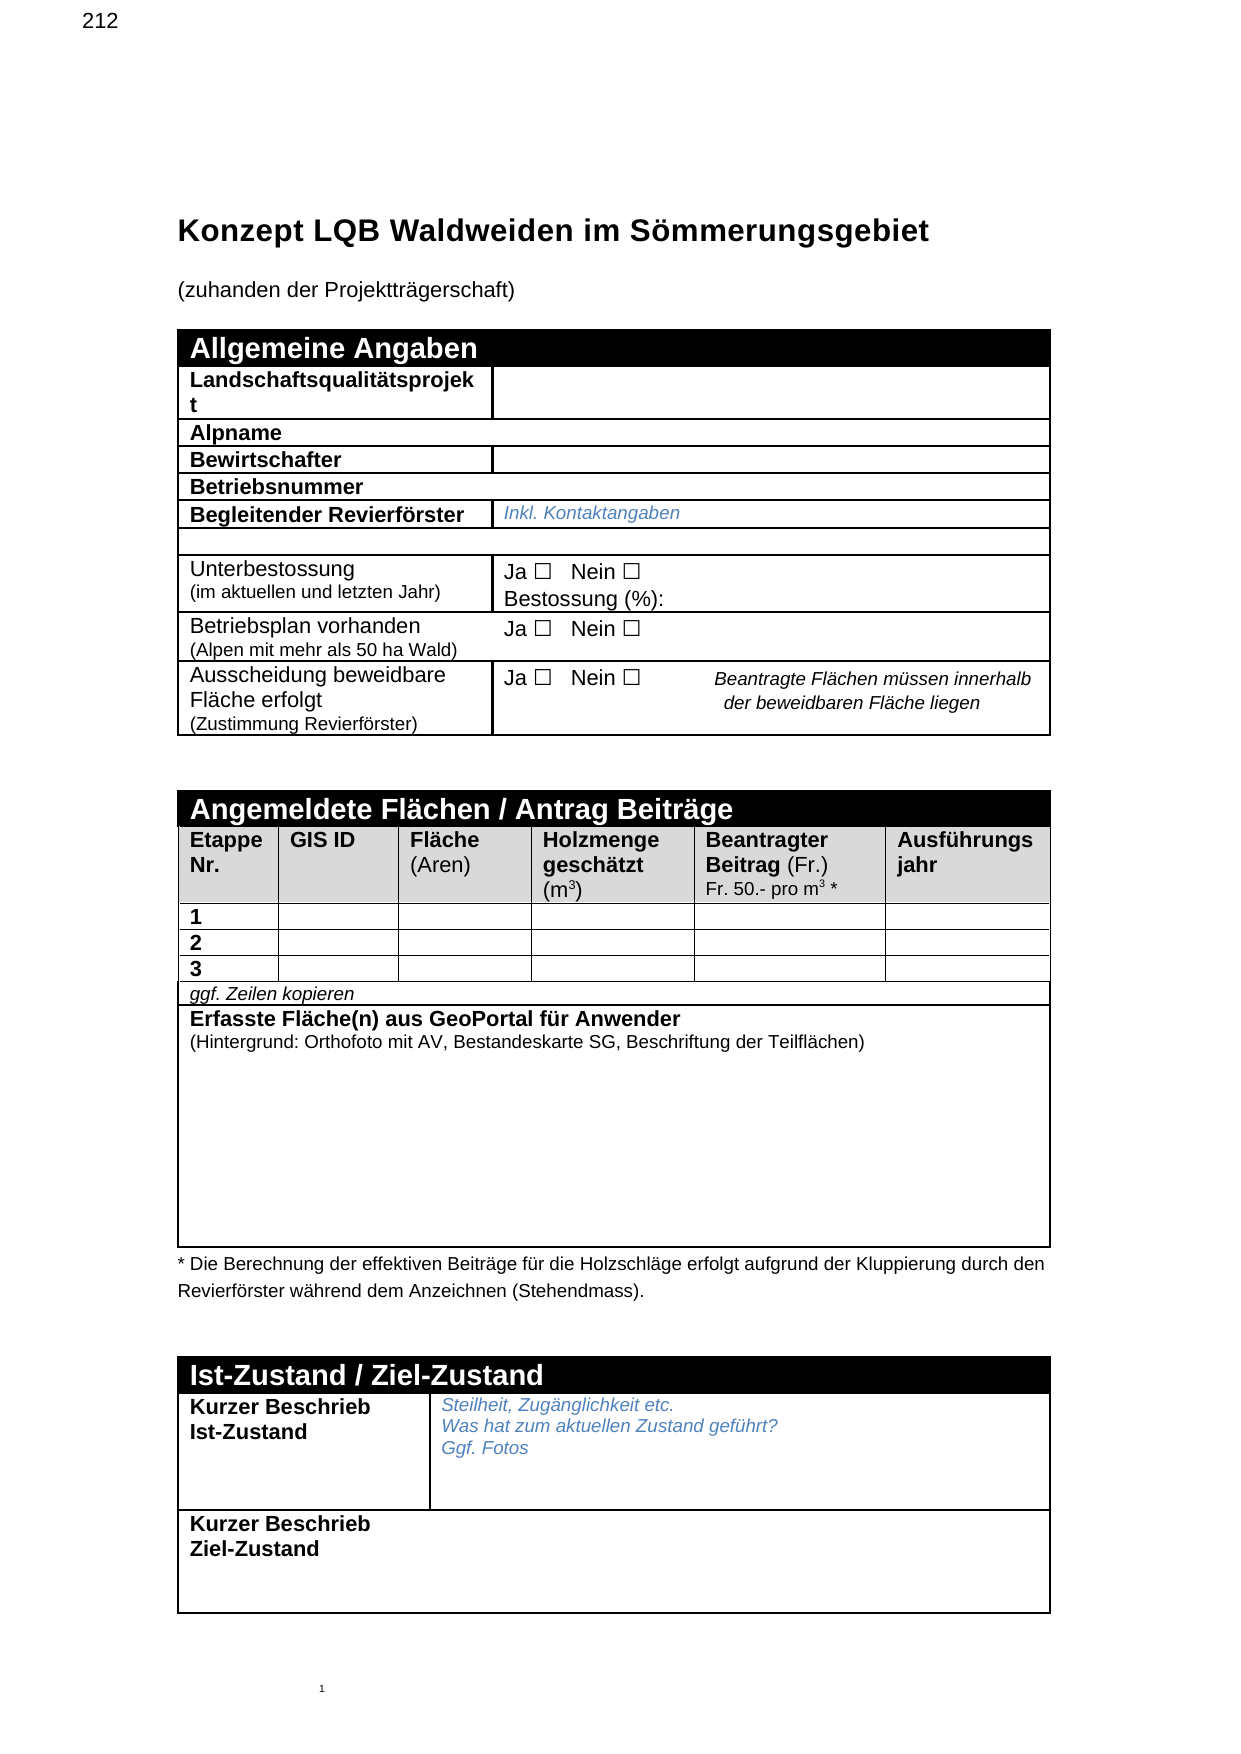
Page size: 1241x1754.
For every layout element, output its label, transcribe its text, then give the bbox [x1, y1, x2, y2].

table_cell ggf. Zeilen kopieren [179, 982, 1049, 1004]
table_cell Betriebsnummer [179, 474, 492, 499]
table_cell [532, 904, 694, 929]
table_cell [886, 955, 1050, 981]
table_cell Fläche (Aren) [399, 827, 531, 902]
table_cell 2 [179, 930, 278, 955]
table_cell 1 [179, 904, 278, 929]
table_cell Landschaftsqualitätsprojekt [179, 367, 491, 417]
table_cell [532, 956, 694, 981]
table_cell [399, 956, 531, 981]
table_cell Inkl. Kontaktangaben [494, 501, 1049, 527]
table_cell Ausführungsjahr [886, 827, 1050, 902]
table_header Allgemeine Angaben [179, 331, 1049, 365]
table_cell [695, 930, 885, 955]
table_cell Betriebsplan vorhanden (Alpen mit mehr als 50 ha Wald) [179, 613, 492, 660]
table_header Angemeldete Flächen / Antrag Beiträge [179, 792, 1049, 826]
table_cell [179, 529, 492, 554]
table_cell [279, 904, 398, 929]
table_cell GIS ID [279, 827, 398, 902]
table_cell Steilheit, Zugänglichkeit etc. Was hat zum aktuellen Zustand geführt? Ggf. Fotos [431, 1394, 1049, 1509]
table_cell Alpname [179, 420, 492, 445]
table_cell [493, 474, 1049, 499]
table_cell [695, 904, 885, 929]
table_cell [886, 903, 1050, 929]
table_cell [279, 930, 398, 955]
text * Die Berechnung der effektiven Beiträge für die Holzschläge erfolgt aufgrund der Kluppierung durch den Revierförster während dem Anzeichnen (Stehendmass). [177, 1248, 1051, 1302]
text (zuhanden der Projektträgerschaft) [177, 275, 1051, 302]
table_cell Begleitender Revierförster [179, 501, 491, 527]
table_cell Unterbestossung (im aktuellen und letzten Jahr) [179, 556, 491, 611]
table_cell [494, 447, 1049, 472]
table_cell [430, 1511, 1049, 1612]
table_cell Etappe Nr. [179, 827, 278, 902]
table_cell [494, 367, 1049, 417]
table_cell Ja Nein Beantragte Flächen müssen innerhalb der beweidbaren Fläche liegen [494, 662, 1049, 734]
title Konzept LQB Waldweiden im Sömmerungsgebiet [177, 213, 1051, 248]
table_cell [532, 930, 694, 955]
table_cell Ja Nein [493, 613, 1049, 660]
table_cell Erfasste Fläche(n) aus GeoPortal für Anwender (Hintergrund: Orthofoto mit AV, Bestandeskarte SG, Beschriftung der Teilflächen) [179, 1006, 1049, 1246]
table_cell [493, 420, 1049, 445]
table_cell [279, 956, 398, 981]
table_cell [493, 529, 1049, 554]
table_header Ist-Zustand / Ziel-Zustand [179, 1358, 719, 1392]
table_cell [695, 956, 885, 981]
table_cell Kurzer Beschrieb Ist-Zustand [179, 1394, 429, 1509]
table_cell Ja Nein Bestossung (%): [494, 556, 1049, 611]
table_cell Bewirtschafter [179, 447, 491, 472]
table_cell 3 [179, 956, 278, 981]
table_cell Kurzer Beschrieb Ziel-Zustand [179, 1511, 430, 1612]
table_header [719, 1358, 1049, 1392]
table_cell Beantragter Beitrag (Fr.) Fr. 50.- pro m3 * [695, 827, 885, 902]
table_cell [399, 930, 531, 955]
table_cell Holzmenge geschätzt (m3) [532, 827, 694, 902]
table_cell [886, 929, 1050, 955]
table_cell Ausscheidung beweidbare Fläche erfolgt (Zustimmung Revierförster) [179, 662, 491, 734]
table_cell [399, 904, 531, 929]
